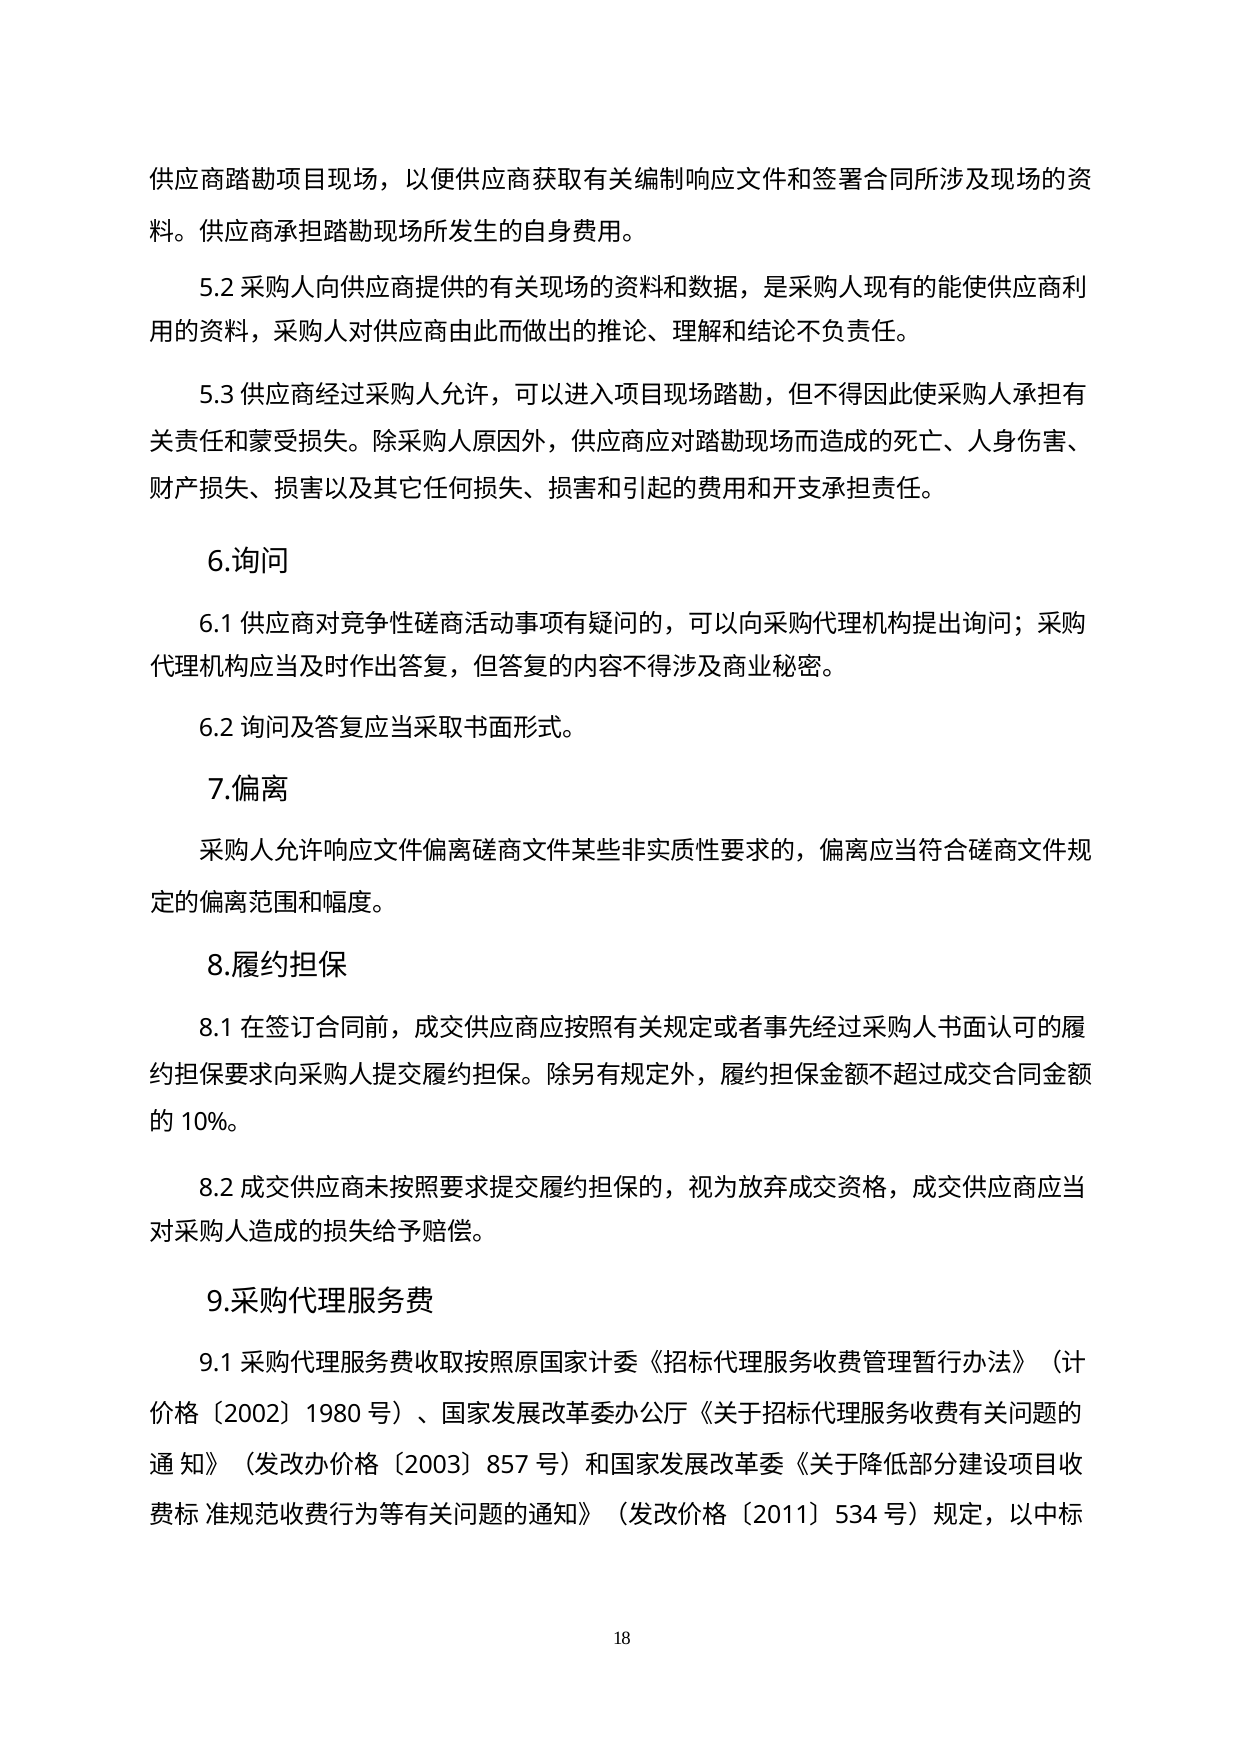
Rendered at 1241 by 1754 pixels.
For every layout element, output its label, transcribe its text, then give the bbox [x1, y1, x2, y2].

text 9.采购代理服务费 [206, 1279, 1093, 1319]
text 7.偏离 [207, 768, 1093, 807]
text 6.2 询问及答复应当采取书面形式。 [199, 710, 1093, 743]
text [149, 1343, 1093, 1531]
text 6.询问 [207, 540, 1093, 580]
text 8.履约担保 [207, 944, 1093, 984]
text 5.3 供应商经过采购人允许，可以进入项目现场踏勘，但不得因此使采购人承担有 关责任和蒙受损失。除采购人原因外，供应商应对踏勘现场而造成的死亡、人身伤害、 财产损失、损害以及其它任何损失、损害和引起的费用和开支承担责任。 [149, 374, 1093, 504]
text 供应商踏勘项目现场，以便供应商获取有关编制响应文件和签署合同所涉及现场的资 料。供应商承担踏勘现场所发生的自身费用。 [149, 159, 1092, 248]
text 6.1 供应商对竞争性磋商活动事项有疑问的，可以向采购代理机构提出询问；采购 代理机构应当及时作出答复，但答复的内容不得涉及商业秘密。 [150, 603, 1092, 683]
text 5.2 采购人向供应商提供的有关现场的资料和数据，是采购人现有的能使供应商利 用的资料，采购人对供应商由此而做出的推论、理解和结论不负责任。 [149, 267, 1092, 347]
text 8.1 在签订合同前，成交供应商应按照有关规定或者事先经过采购人书面认可的履 约担保要求向采购人提交履约担保。除另有规定外，履约担保金额不超过成交合同金额 的 10%。 [149, 1007, 1093, 1138]
text 8.2 成交供应商未按照要求提交履约担保的，视为放弃成交资格，成交供应商应当 对采购人造成的损失给予赔偿。 [149, 1167, 1092, 1247]
text 采购人允许响应文件偏离磋商文件某些非实质性要求的，偏离应当符合磋商文件规 定的偏离范围和幅度。 [150, 831, 1093, 919]
